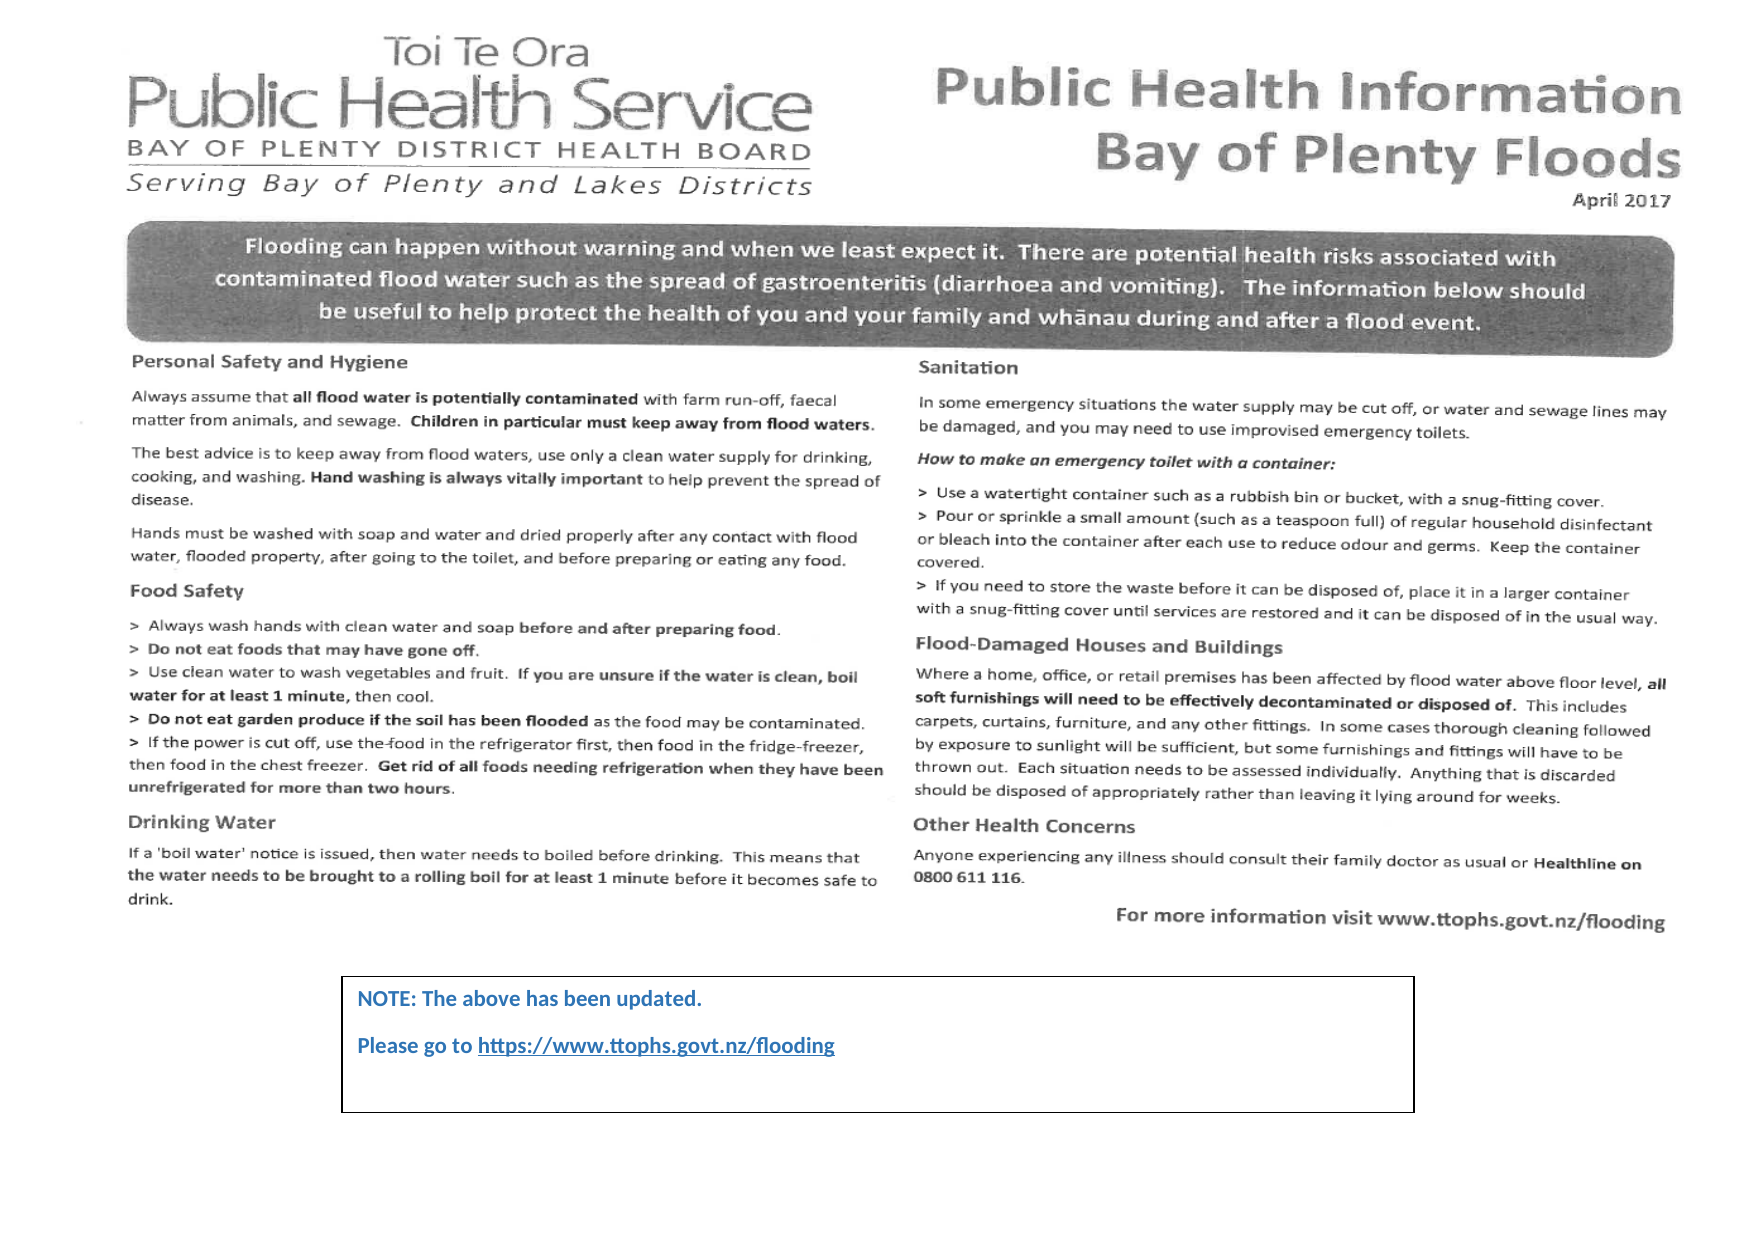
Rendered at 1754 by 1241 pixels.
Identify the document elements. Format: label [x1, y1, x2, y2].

picture [75, 28, 1686, 965]
